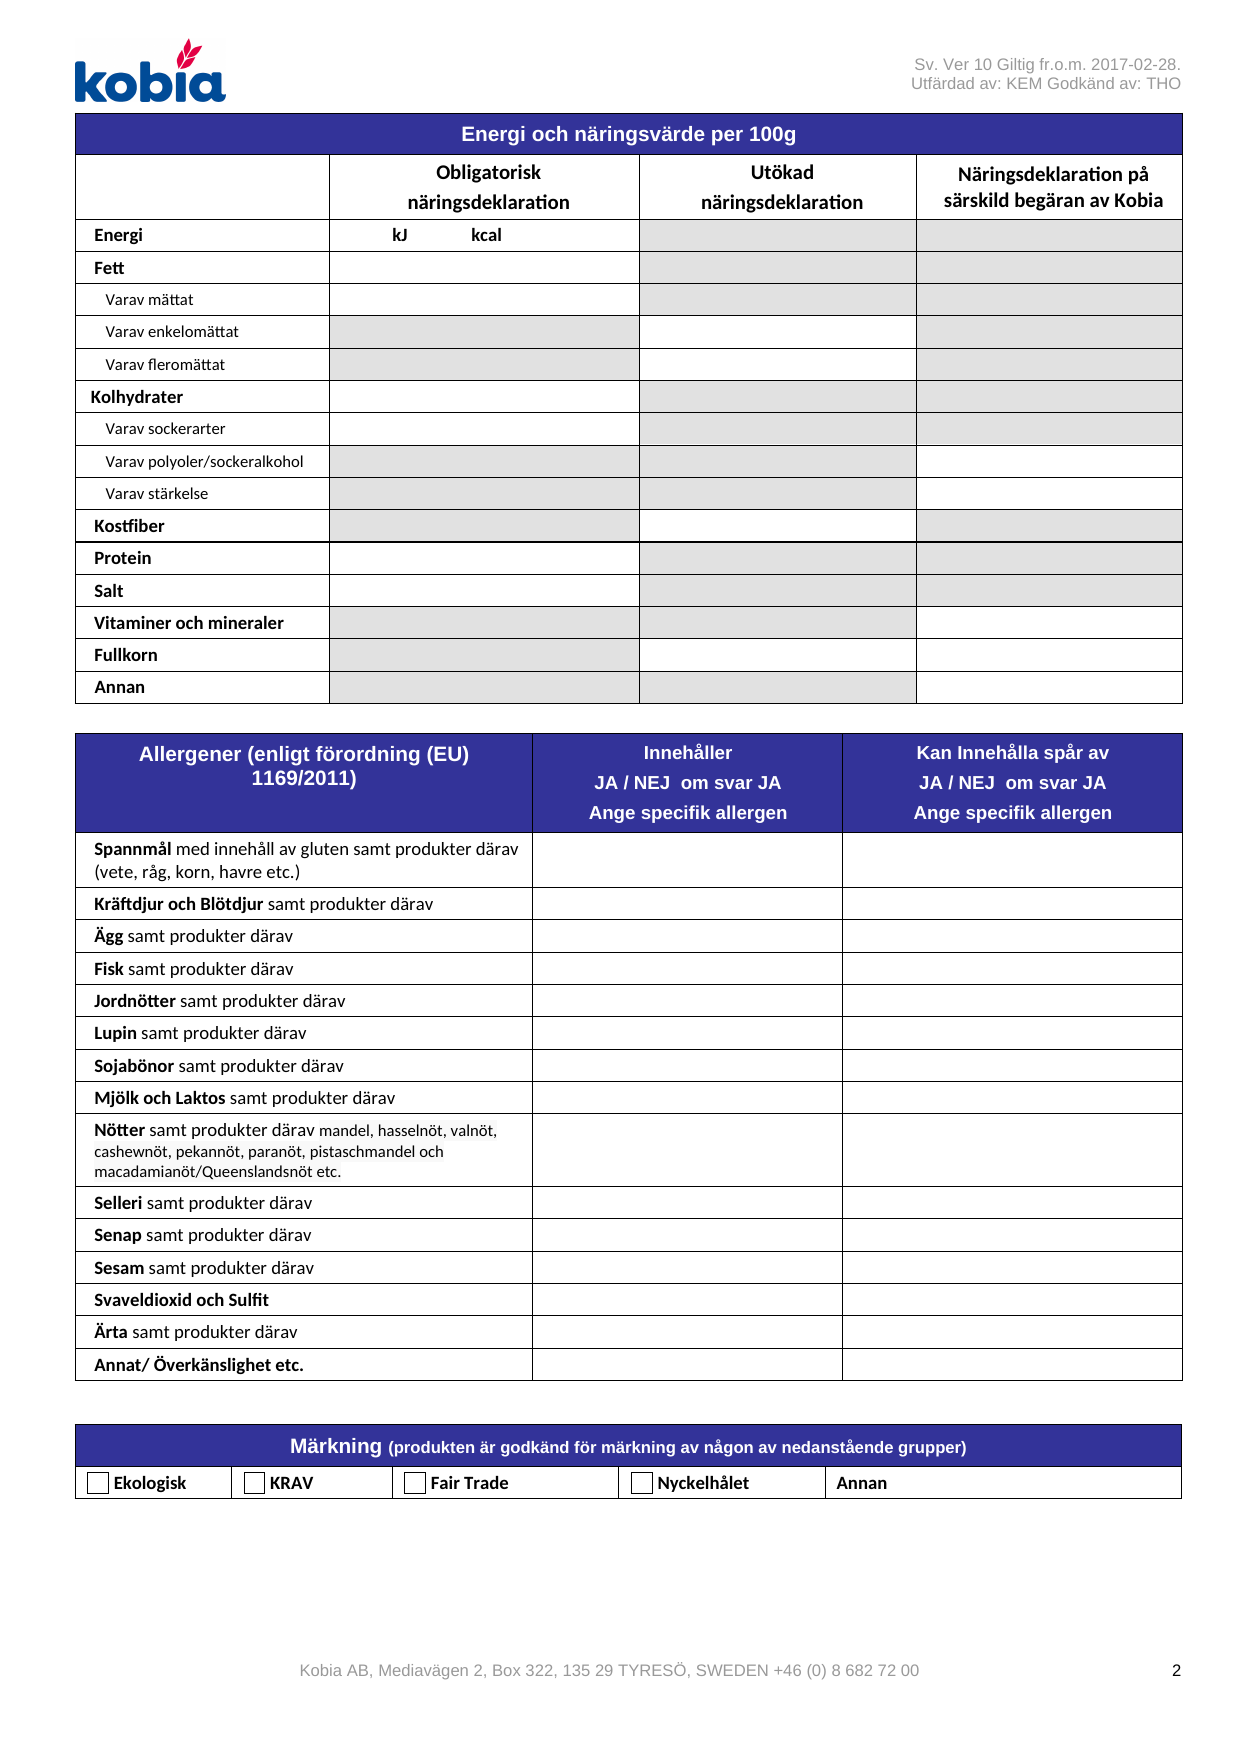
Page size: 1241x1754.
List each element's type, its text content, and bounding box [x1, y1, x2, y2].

table_cell Annan [826, 1467, 1181, 1498]
table_cell [917, 672, 1182, 703]
table_cell Selleri samt produkter därav [76, 1187, 532, 1218]
table_cell [330, 575, 639, 606]
table_cell Varav sockerarter [76, 413, 329, 444]
table_cell Kräftdjur och Blötdjur samt produkter därav [76, 888, 532, 919]
table_cell [533, 920, 842, 952]
table_cell [917, 316, 1182, 348]
table_cell [640, 284, 916, 315]
table_cell [533, 1252, 842, 1283]
table_cell Senap samt produkter därav [76, 1219, 532, 1251]
table_cell [917, 284, 1182, 315]
table_cell [640, 381, 916, 412]
table_header Allergener (enligt förordning (EU) 1169/2011) [76, 734, 532, 832]
table_cell [330, 316, 639, 348]
table_cell Varav stärkelse [76, 478, 329, 509]
table_cell Energi [76, 220, 329, 251]
table_cell KRAV [232, 1467, 392, 1498]
table_cell [843, 985, 1182, 1016]
table_cell [843, 1187, 1182, 1218]
table_cell Jordnötter samt produkter därav [76, 985, 532, 1016]
table_cell [917, 381, 1182, 412]
table_cell Näringsdeklaration på särskild begäran av Kobia [917, 155, 1182, 218]
table_cell Sesam samt produkter därav [76, 1252, 532, 1283]
table_cell [533, 833, 842, 887]
table_cell Nötter samt produkter därav mandel, hasselnöt, valnöt, cashewnöt, pekannöt, paranöt, pistaschmandel och macadamianöt/Queenslandsnöt etc. [76, 1114, 532, 1186]
table_cell [917, 478, 1182, 509]
table_cell [533, 1187, 842, 1218]
table_cell [533, 1082, 842, 1113]
table_cell [533, 1114, 842, 1186]
table_cell [917, 639, 1182, 671]
table_cell Fisk samt produkter därav [76, 953, 532, 984]
table_cell Kolhydrater [76, 381, 329, 412]
table_cell Nyckelhålet [619, 1467, 825, 1498]
table_cell Spannmål med innehåll av gluten samt produkter därav (vete, råg, korn, havre etc.) [76, 833, 532, 887]
table_cell [330, 252, 639, 283]
table_cell Obligatorisk näringsdeklaration [330, 155, 639, 218]
table_cell [330, 672, 639, 703]
table_cell [917, 413, 1182, 444]
table_cell [640, 510, 916, 541]
table_cell Ekologisk [76, 1467, 231, 1498]
table_cell [640, 349, 916, 380]
table_cell [533, 953, 842, 984]
table_cell Mjölk och Laktos samt produkter därav [76, 1082, 532, 1113]
table_cell [843, 1252, 1182, 1283]
table_cell Fett [76, 252, 329, 283]
table_cell Svaveldioxid och Sulfit [76, 1284, 532, 1315]
table_cell [843, 833, 1182, 887]
table_cell [640, 478, 916, 509]
table_cell [640, 220, 916, 251]
table_cell [843, 1114, 1182, 1186]
table_cell Annat/ Överkänslighet etc. [76, 1349, 532, 1380]
table_cell [843, 888, 1182, 919]
table_cell [640, 639, 916, 671]
table_cell [640, 252, 916, 283]
table_cell [843, 1349, 1182, 1380]
table_header Kan Innehålla spår av JA / NEJ om svar JA Ange specifik allergen [843, 734, 1182, 832]
table_cell Ägg samt produkter därav [76, 920, 532, 952]
table_cell [640, 413, 916, 444]
table_cell Fullkorn [76, 639, 329, 671]
table_cell Varav enkelomättat [76, 316, 329, 348]
table_cell Ärta samt produkter därav [76, 1316, 532, 1347]
table_header Energi och näringsvärde per 100g [76, 114, 1182, 154]
table_cell [533, 985, 842, 1016]
table_cell [640, 607, 916, 638]
table_cell [843, 1050, 1182, 1081]
table_header Innehåller JA / NEJ om svar JA Ange specifik allergen [533, 734, 842, 832]
table_cell [533, 1284, 842, 1315]
table_cell [843, 953, 1182, 984]
table_cell [533, 1050, 842, 1081]
table_cell Varav polyoler/sockeralkohol [76, 446, 329, 477]
table_cell [330, 349, 639, 380]
table_cell [330, 607, 639, 638]
table_cell Protein [76, 543, 329, 574]
table_cell [843, 1284, 1182, 1315]
table_cell [533, 1219, 842, 1251]
table_cell [533, 1017, 842, 1048]
table_cell Annan [76, 672, 329, 703]
table_cell [640, 575, 916, 606]
table_cell Utökad näringsdeklaration [640, 155, 916, 218]
table_cell [640, 446, 916, 477]
table_cell [843, 1082, 1182, 1113]
table_cell [330, 510, 639, 541]
table_cell [843, 1219, 1182, 1251]
table_cell Fair Trade [393, 1467, 618, 1498]
table_cell [917, 575, 1182, 606]
table_header Märkning (produkten är godkänd för märkning av någon av nedanstående grupper) [76, 1425, 1181, 1466]
table_cell [917, 446, 1182, 477]
table_cell [843, 920, 1182, 952]
table_cell Salt [76, 575, 329, 606]
table_cell [917, 220, 1182, 251]
table_cell Varav mättat [76, 284, 329, 315]
table_cell [76, 155, 329, 218]
table_cell [843, 1017, 1182, 1048]
table_cell [533, 888, 842, 919]
table_cell [330, 446, 639, 477]
table_cell [330, 639, 639, 671]
table_cell Varav fleromättat [76, 349, 329, 380]
table_cell Kostfiber [76, 510, 329, 541]
table_cell [330, 381, 639, 412]
table_cell Sojabönor samt produkter därav [76, 1050, 532, 1081]
table_cell [330, 478, 639, 509]
table_cell [917, 349, 1182, 380]
table_cell [533, 1316, 842, 1347]
table_cell Lupin samt produkter därav [76, 1017, 532, 1048]
picture [75, 38, 226, 102]
table_cell [640, 672, 916, 703]
table_cell [917, 607, 1182, 638]
table_cell [917, 252, 1182, 283]
table_cell [330, 543, 639, 574]
table_cell [843, 1316, 1182, 1347]
table_cell [330, 413, 639, 444]
table_cell [917, 543, 1182, 574]
table_cell kJ kcal [330, 220, 639, 251]
table_cell [330, 284, 639, 315]
table_cell [533, 1349, 842, 1380]
table_cell Vitaminer och mineraler [76, 607, 329, 638]
table_cell [640, 543, 916, 574]
table_cell [640, 316, 916, 348]
table_cell [917, 510, 1182, 541]
